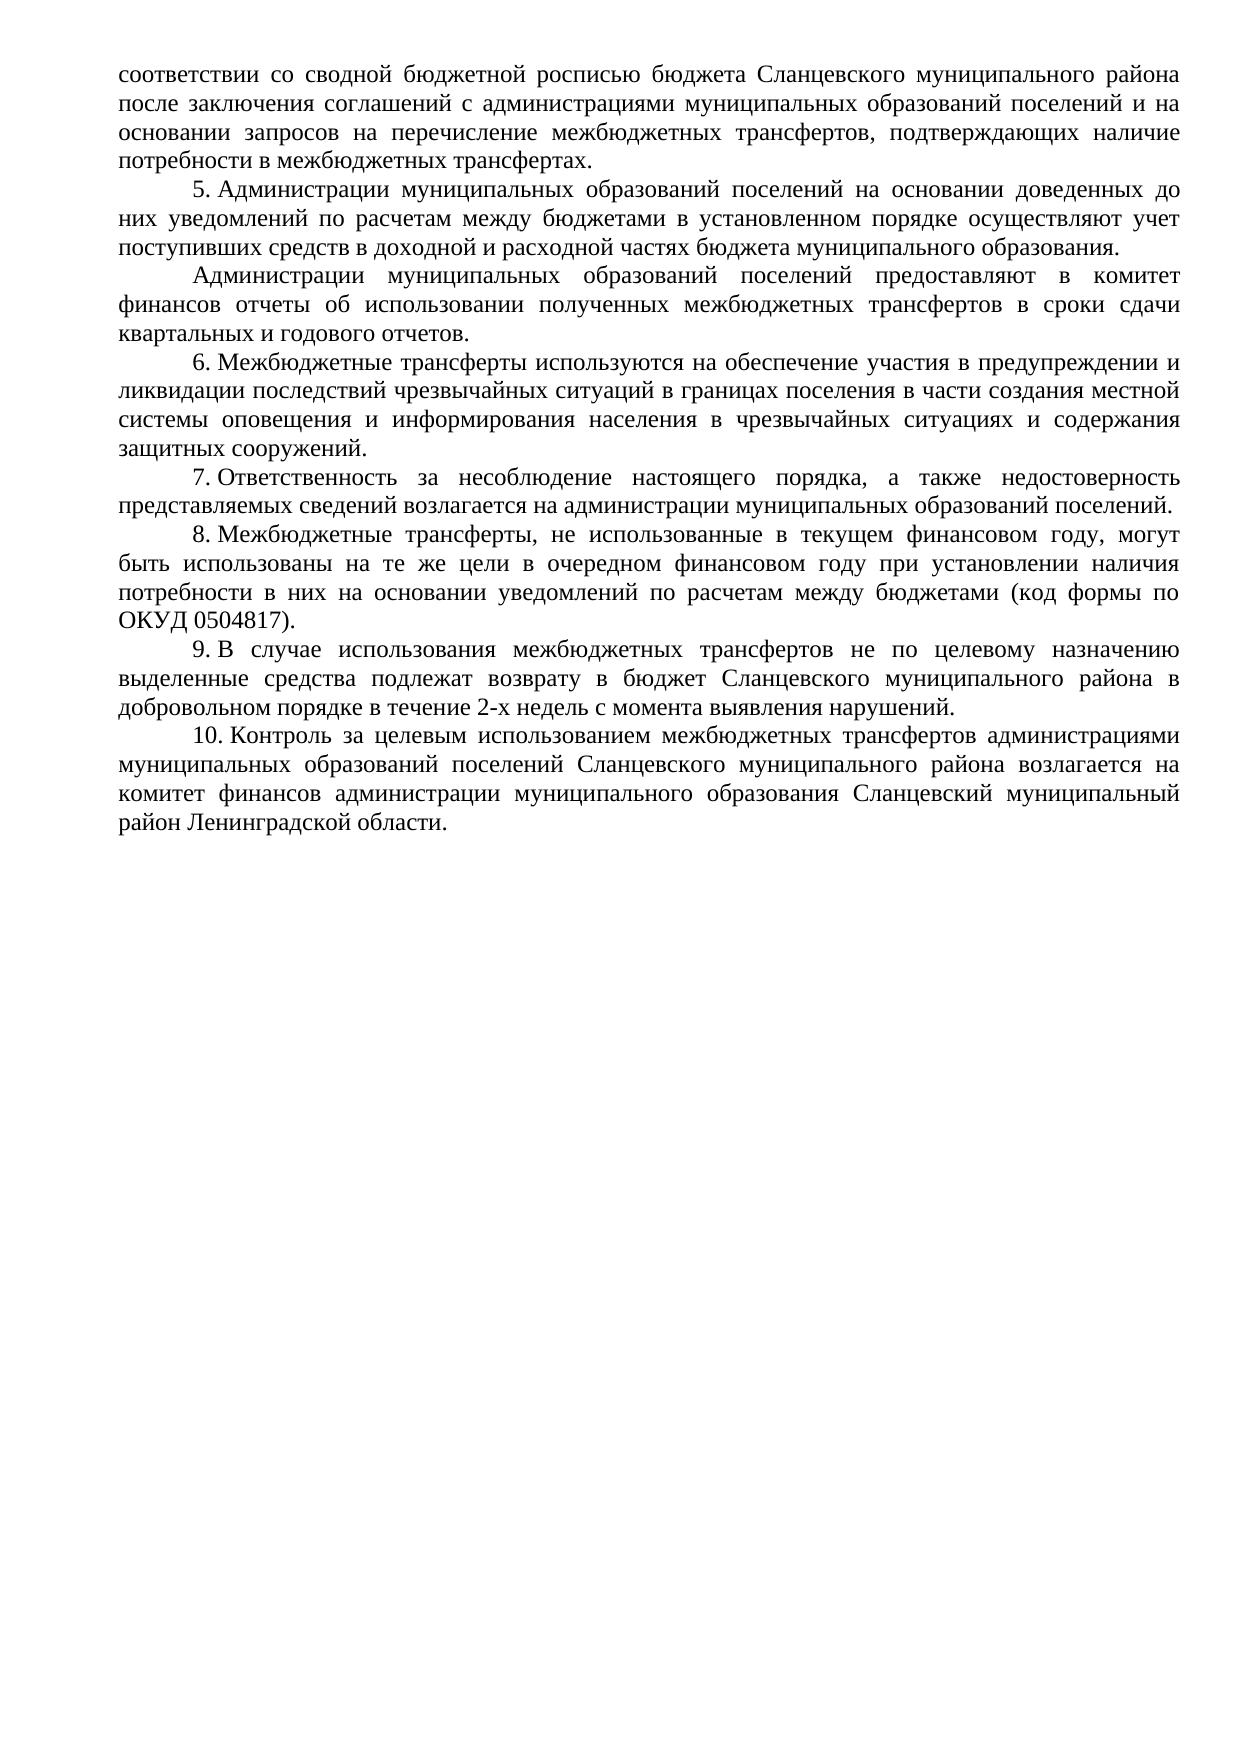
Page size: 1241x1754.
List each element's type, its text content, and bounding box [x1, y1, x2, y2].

text 10. Контроль за целевым использованием межбюджетных трансфертов администрациями муниципальных образований поселений Сланцевского муниципального района возлагается на комитет финансов администрации муниципального образования Сланцевский муниципальный район Ленинградской области. [118, 720, 1181, 835]
text 9. В случае использования межбюджетных трансфертов не по целевому назначению выделенные средства подлежат возврату в бюджет Сланцевского муниципального района в добровольном порядке в течение 2-х недель с момента выявления нарушений. [118, 634, 1181, 720]
text 5. Администрации муниципальных образований поселений на основании доведенных до них уведомлений по расчетам между бюджетами в установленном порядке осуществляют учет поступивших средств в доходной и расходной частях бюджета муниципального образования. [118, 174, 1181, 260]
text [118, 59, 1181, 174]
text 7. Ответственность за несоблюдение настоящего порядка, а также недостоверность представляемых сведений возлагается на администрации муниципальных образований поселений. [118, 462, 1181, 519]
text 8. Межбюджетные трансферты, не использованные в текущем финансовом году, могут быть использованы на те же цели в очередном финансовом году при установлении наличия потребности в них на основании уведомлений по расчетам между бюджетами (код формы по ОКУД 0504817). [118, 519, 1181, 634]
text Администрации муниципальных образований поселений предоставляют в комитет финансов отчеты об использовании полученных межбюджетных трансфертов в сроки сдачи квартальных и годового отчетов. [118, 260, 1181, 347]
text 6. Межбюджетные трансферты используются на обеспечение участия в предупреждении и ликвидации последствий чрезвычайных ситуаций в границах поселения в части создания местной системы оповещения и информирования населения в чрезвычайных ситуациях и содержания защитных сооружений. [118, 347, 1181, 462]
